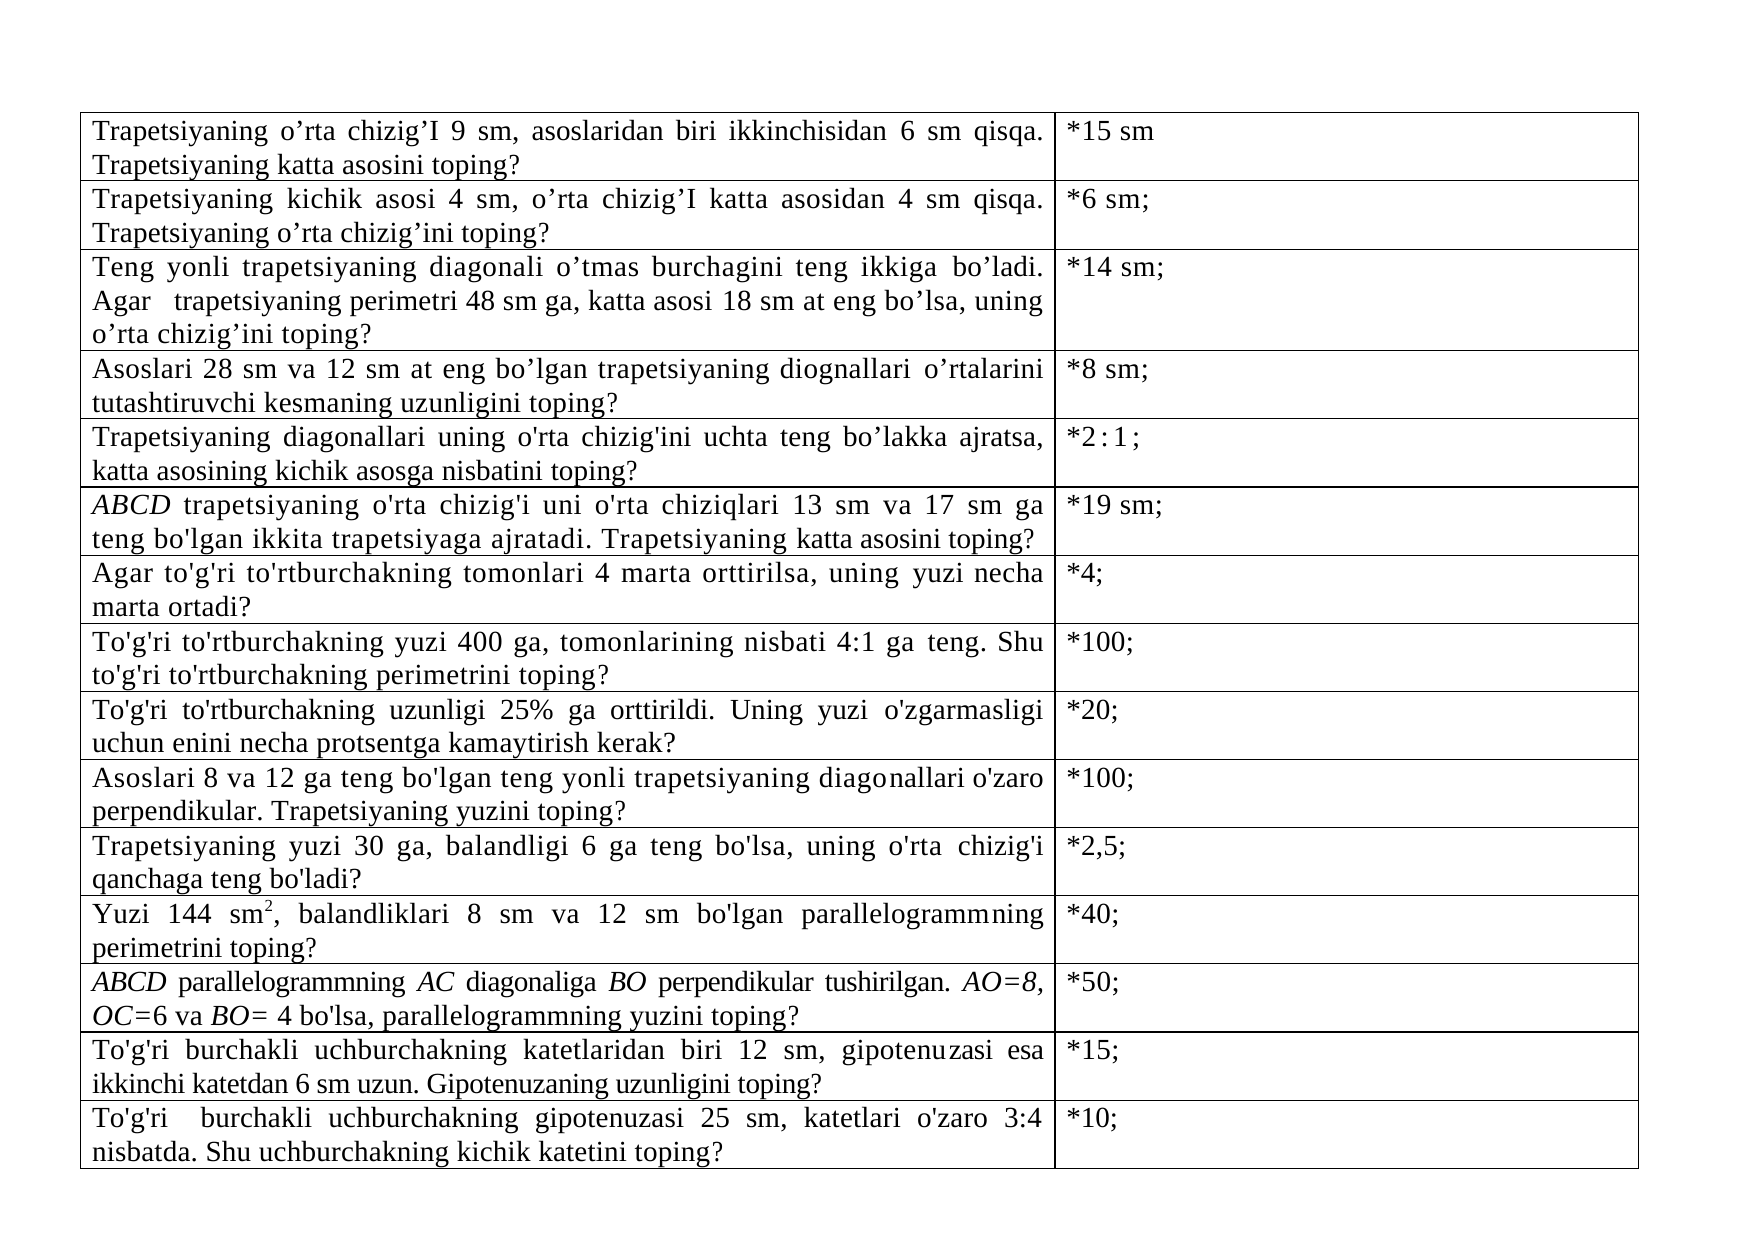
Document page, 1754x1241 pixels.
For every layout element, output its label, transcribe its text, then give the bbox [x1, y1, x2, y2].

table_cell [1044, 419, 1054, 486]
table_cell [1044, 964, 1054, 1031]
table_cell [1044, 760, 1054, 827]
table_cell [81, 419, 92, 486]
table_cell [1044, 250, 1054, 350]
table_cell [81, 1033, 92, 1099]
table_cell *19 sm; [1056, 488, 1638, 554]
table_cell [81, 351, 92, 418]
table_cell *2,5; [1056, 828, 1638, 895]
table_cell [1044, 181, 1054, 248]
table_cell *4; [1056, 556, 1638, 623]
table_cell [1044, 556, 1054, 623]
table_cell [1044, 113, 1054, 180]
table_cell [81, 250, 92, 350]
table_cell *10; [1056, 1101, 1638, 1168]
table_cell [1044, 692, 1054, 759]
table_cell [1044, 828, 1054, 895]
table_cell *50; [1056, 964, 1638, 1031]
table_cell *15; [1056, 1033, 1638, 1099]
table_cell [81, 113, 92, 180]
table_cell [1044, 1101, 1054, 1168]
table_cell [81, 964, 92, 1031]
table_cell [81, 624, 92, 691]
table_cell *40; [1056, 896, 1638, 963]
table_cell *6 sm; [1056, 181, 1638, 248]
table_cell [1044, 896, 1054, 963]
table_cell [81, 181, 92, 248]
table_cell *14 sm; [1056, 250, 1638, 350]
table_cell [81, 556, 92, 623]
table_cell *15 sm [1056, 113, 1638, 180]
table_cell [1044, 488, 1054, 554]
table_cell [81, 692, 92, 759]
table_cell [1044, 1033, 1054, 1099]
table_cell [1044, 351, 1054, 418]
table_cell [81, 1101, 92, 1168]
table_cell *100; [1056, 624, 1638, 691]
table_cell *2:1; [1056, 419, 1638, 486]
table_cell *20; [1056, 692, 1638, 759]
table_cell *8 sm; [1056, 351, 1638, 418]
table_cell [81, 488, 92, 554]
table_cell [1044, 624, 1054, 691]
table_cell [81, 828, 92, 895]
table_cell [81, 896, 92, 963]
table_cell *100; [1056, 760, 1638, 827]
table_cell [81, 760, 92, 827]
